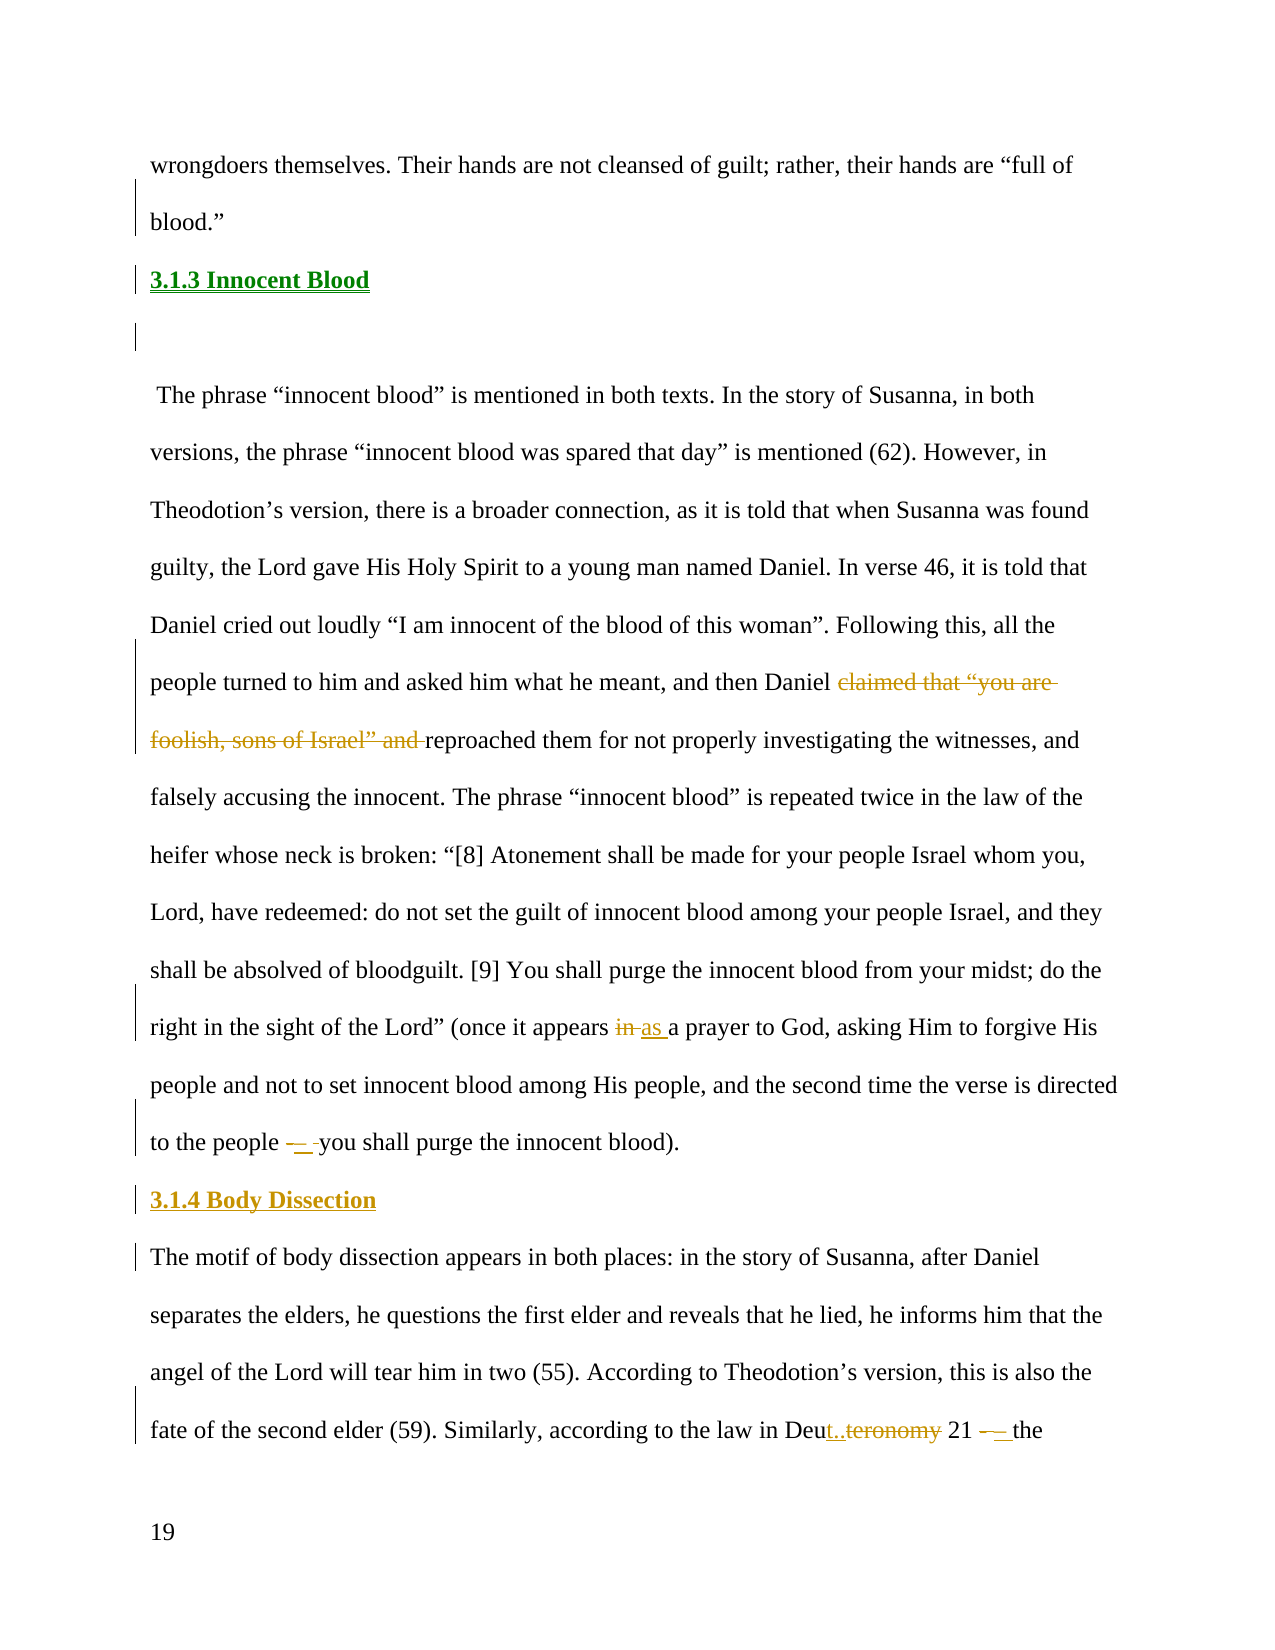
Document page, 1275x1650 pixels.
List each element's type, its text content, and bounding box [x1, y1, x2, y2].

text The phrase “innocent blood” is mentioned in both texts. In the story of Susanna, in both versions, the phrase “innocent blood was spared that day” is mentioned (62). However, in Theodotion’s version, there is a broader connection, as it is told that when Susanna was found guilty, the Lord gave His Holy Spirit to a young man named Daniel. In verse 46, it is told that Daniel cried out loudly “I am innocent of the blood of this woman”. Following this, all the people turned to him and asked him what he meant, and then Daniel reproached them for not properly investigating the witnesses, and falsely accusing the innocent. The phrase “innocent blood” is repeated twice in the law of the heifer whose neck is broken: “[8] Atonement shall be made for your people Israel whom you, Lord, have redeemed: do not set the guilt of innocent blood among your people Israel, and they shall be absolved of bloodguilt. [9] You shall purge the innocent blood from your midst; do the right in the sight of the Lord” (once it appears a prayer to God, asking Him to forgive His people and not to set innocent blood among His people, and the second time the verse is directed to the people you shall purge the innocent blood). [150, 380, 1125, 1156]
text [150, 150, 1125, 236]
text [150, 1242, 1125, 1444]
